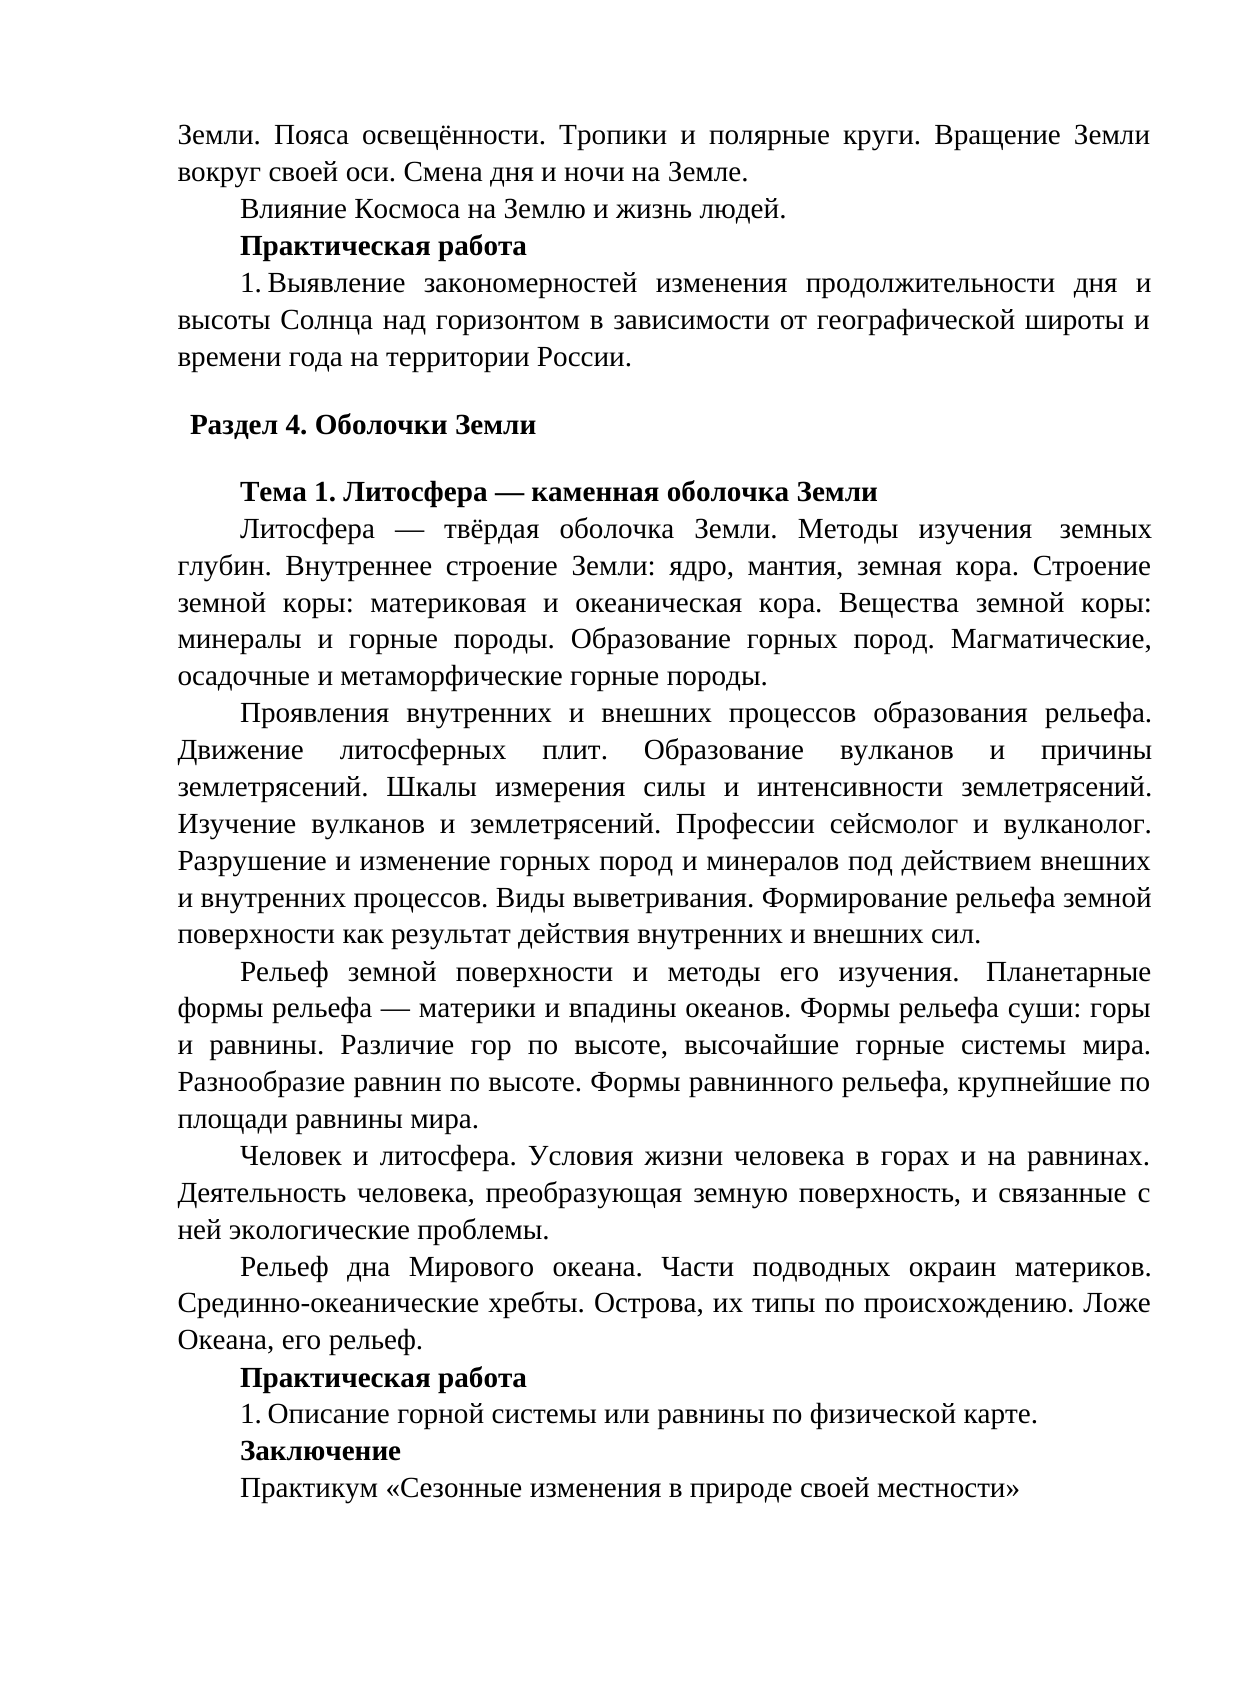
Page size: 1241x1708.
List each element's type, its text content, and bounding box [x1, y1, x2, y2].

text Проявления внутренних и внешних процессов образования рельефа. Движение литосферных плит. Образование вулканов и причины землетрясений. Шкалы измерения силы и интенсивности землетрясений. Изучение вулканов и землетрясений. Профессии сейсмолог и вулканолог. Разрушение и изменение горных пород и минералов под действием внешних и внутренних процессов. Виды выветривания. Формирование рельефа земной поверхности как результат действия внутренних и внешних сил. [177, 695, 1152, 950]
text 1. Выявление закономерностей изменения продолжительности дня и высоты Солнца над горизонтом в зависимости от географической широты и времени года на территории России. [177, 265, 1151, 372]
text Влияние Космоса на Землю и жизнь людей. [240, 191, 1163, 225]
text Рельеф земной поверхности и методы его изучения. Планетарные формы рельефа — материки и впадины океанов. Формы рельефа суши: горы и равнины. Различие гор по высоте, высочайшие горные системы мира. Разнообразие равнин по высоте. Формы равнинного рельефа, крупнейшие по площади равнины мира. [177, 954, 1152, 1135]
text Земли. Пояса освещённости. Тропики и полярные круги. Вращение Земли вокруг своей оси. Смена дня и ночи на Земле. [177, 117, 1151, 188]
subtitle Заключение [240, 1433, 1163, 1467]
text Тема 1. Литосфера — каменная оболочка Земли [240, 474, 1163, 508]
subtitle Практическая работа [240, 1360, 1163, 1393]
text 1. Описание горной системы или равнины по физической карте. [240, 1396, 1163, 1430]
subtitle Практическая работа [240, 228, 1163, 262]
text Литосфера — твёрдая оболочка Земли. Методы изучения земных глубин. Внутреннее строение Земли: ядро, мантия, земная кора. Строение земной коры: материковая и океаническая кора. Вещества земной коры: минералы и горные породы. Образование горных пород. Магматические, осадочные и метаморфические горные породы. [177, 511, 1152, 692]
text Человек и литосфера. Условия жизни человека в горах и на равнинах. Деятельность человека, преобразующая земную поверхность, и связанные с ней экологические проблемы. [177, 1138, 1152, 1245]
text Рельеф дна Мирового океана. Части подводных окраин материков. Срединно-океанические хребты. Острова, их типы по происхождению. Ложе Океана, его рельеф. [177, 1249, 1152, 1356]
text Практикум «Сезонные изменения в природе своей местности» [240, 1470, 1163, 1503]
subtitle Раздел 4. Оболочки Земли [190, 407, 1163, 441]
